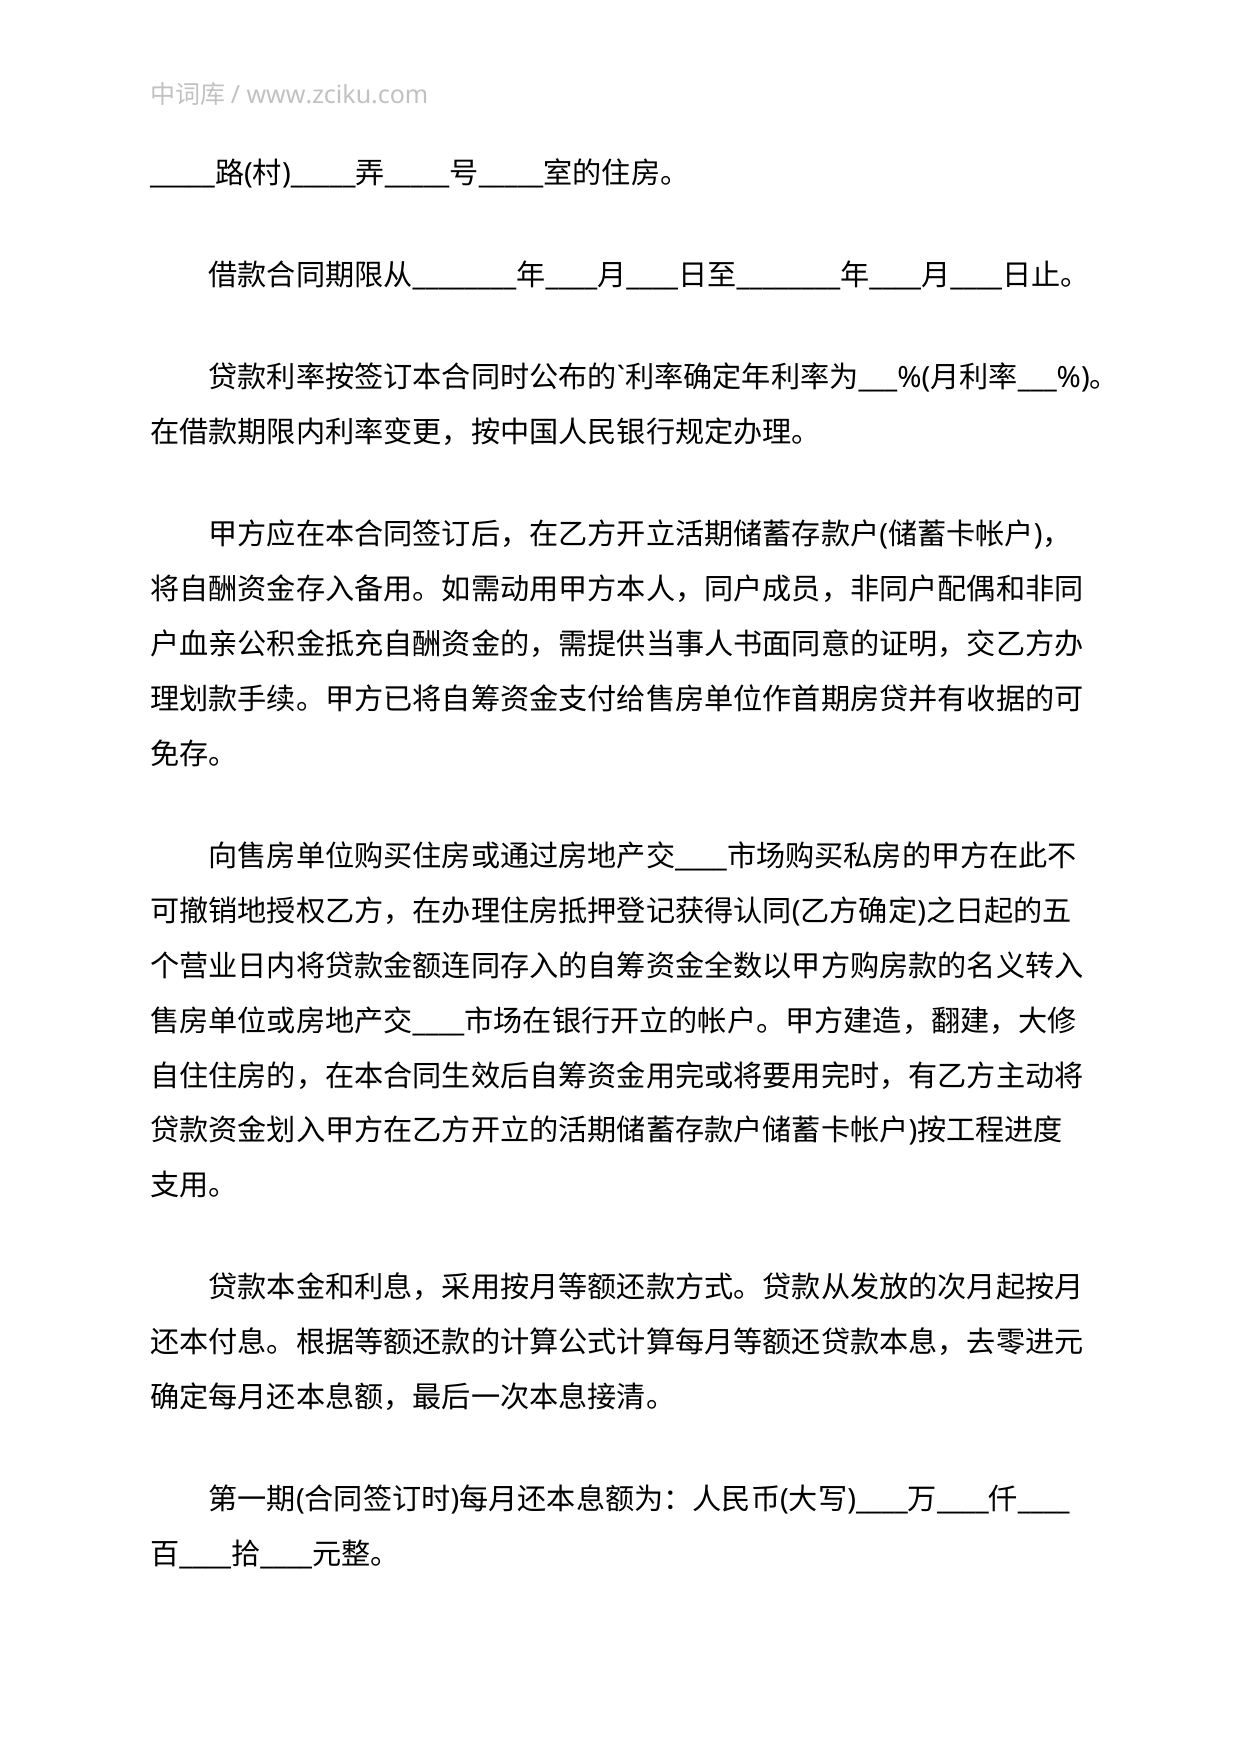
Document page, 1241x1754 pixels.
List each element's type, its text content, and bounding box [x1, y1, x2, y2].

text 贷款本金和利息，采用按月等额还款方式。贷款从发放的次月起按月还本付息。根据等额还款的计算公式计算每月等额还贷款本息，去零进元确定每月还本息额，最后一次本息接清。 [150, 1264, 1090, 1416]
text 贷款利率按签订本合同时公布的`利率确定年利率为___%(月利率___%)。在借款期限内利率变更，按中国人民银行规定办理。 [150, 354, 1090, 451]
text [150, 150, 1090, 192]
text 向售房单位购买住房或通过房地产交____市场购买私房的甲方在此不可撤销地授权乙方，在办理住房抵押登记获得认同(乙方确定)之日起的五个营业日内将贷款金额连同存入的自筹资金全数以甲方购房款的名义转入售房单位或房地产交____市场在银行开立的帐户。甲方建造，翻建，大修自住住房的，在本合同生效后自筹资金用完或将要用完时，有乙方主动将贷款资金划入甲方在乙方开立的活期储蓄存款户储蓄卡帐户)按工程进度支用。 [150, 832, 1090, 1204]
text 借款合同期限从________年____月____日至________年____月____日止。 [150, 252, 1090, 294]
text 第一期(合同签订时)每月还本息额为：人民币(大写)____万____仟____百____拾____元整。 [150, 1475, 1090, 1573]
text 甲方应在本合同签订后，在乙方开立活期储蓄存款户(储蓄卡帐户)，将自酬资金存入备用。如需动用甲方本人，同户成员，非同户配偶和非同户血亲公积金抵充自酬资金的，需提供当事人书面同意的证明，交乙方办理划款手续。甲方已将自筹资金支付给售房单位作首期房贷并有收据的可免存。 [150, 511, 1090, 773]
